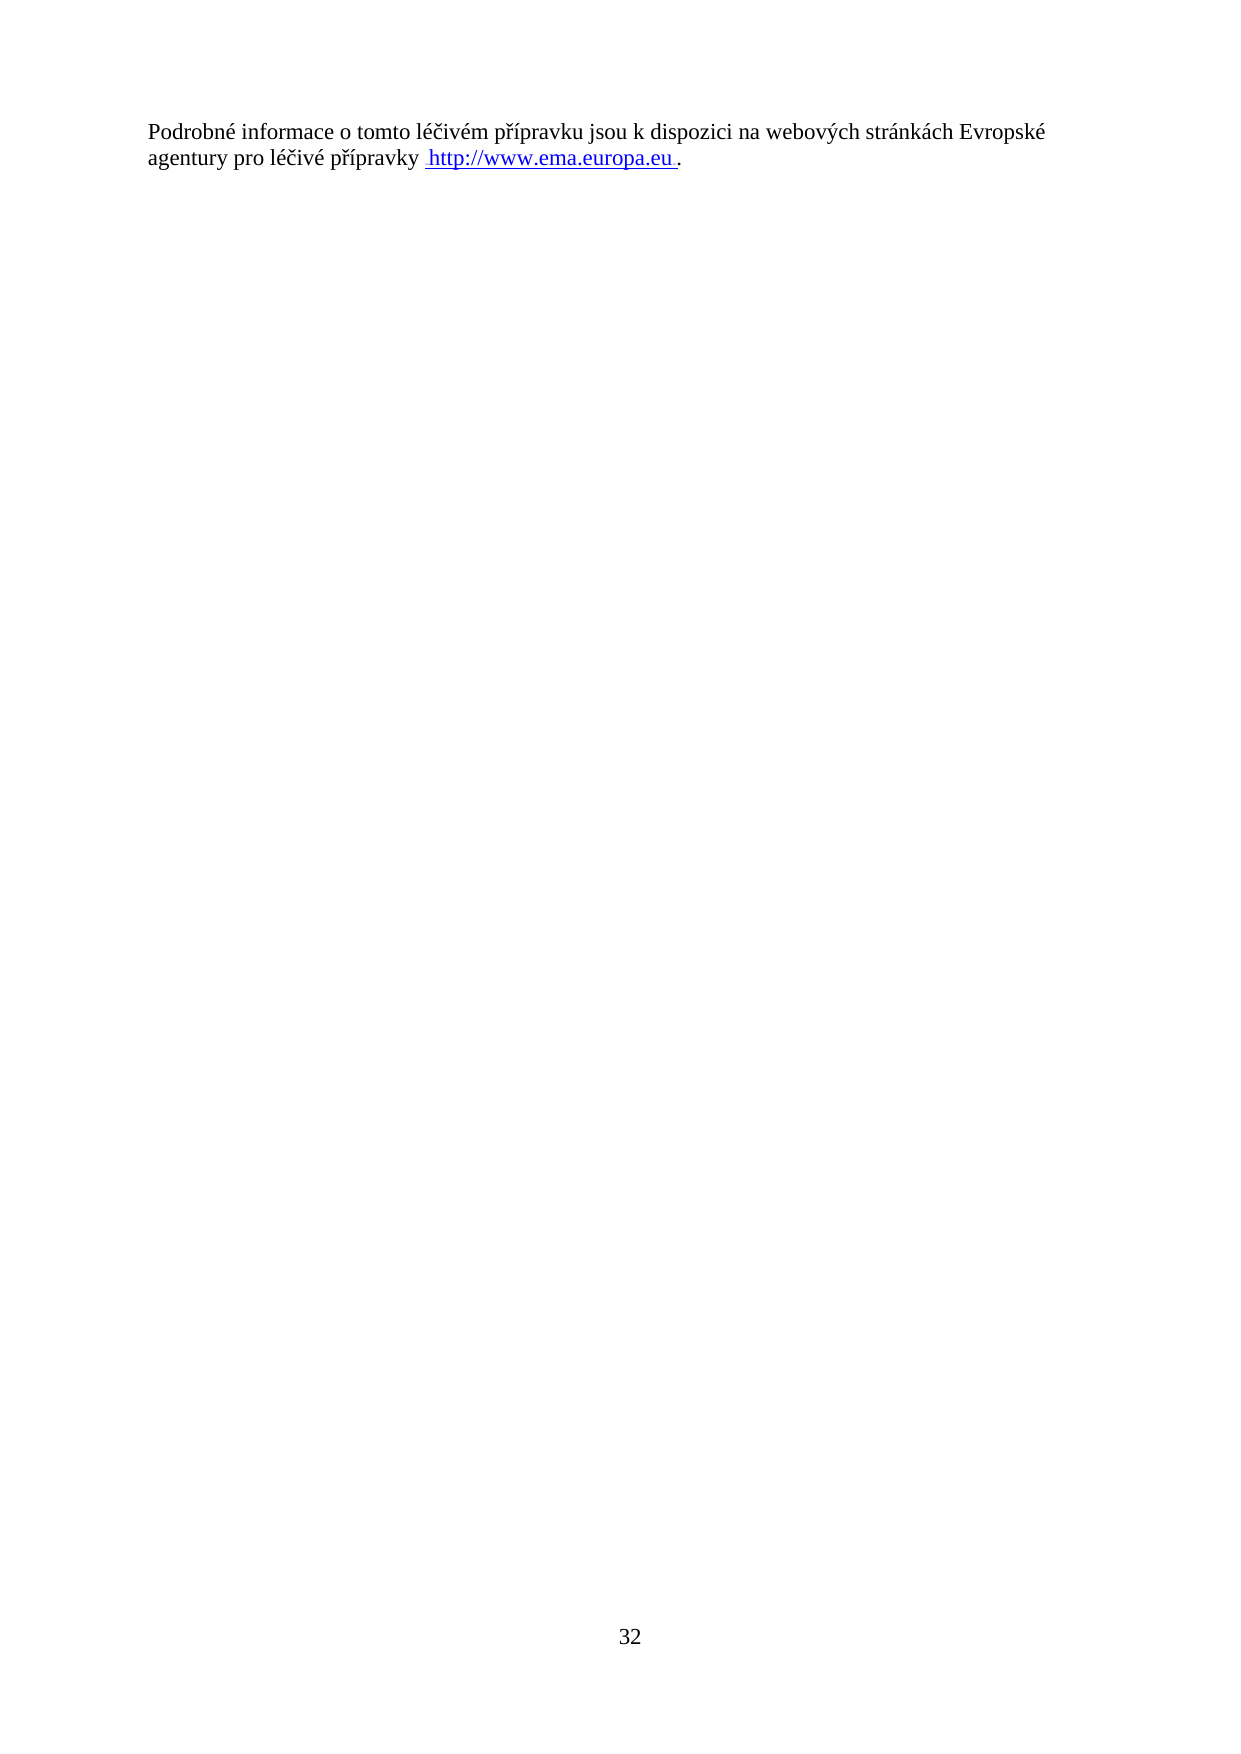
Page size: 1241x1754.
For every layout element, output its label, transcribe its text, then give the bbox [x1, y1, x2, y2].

text Podrobné informace o tomto léčivém přípravku jsou k dispozici na webových stránkách Evropské agentury pro léčivé přípravky 36Thttp://www.ema.europa.eu36T. [148, 118, 1122, 171]
